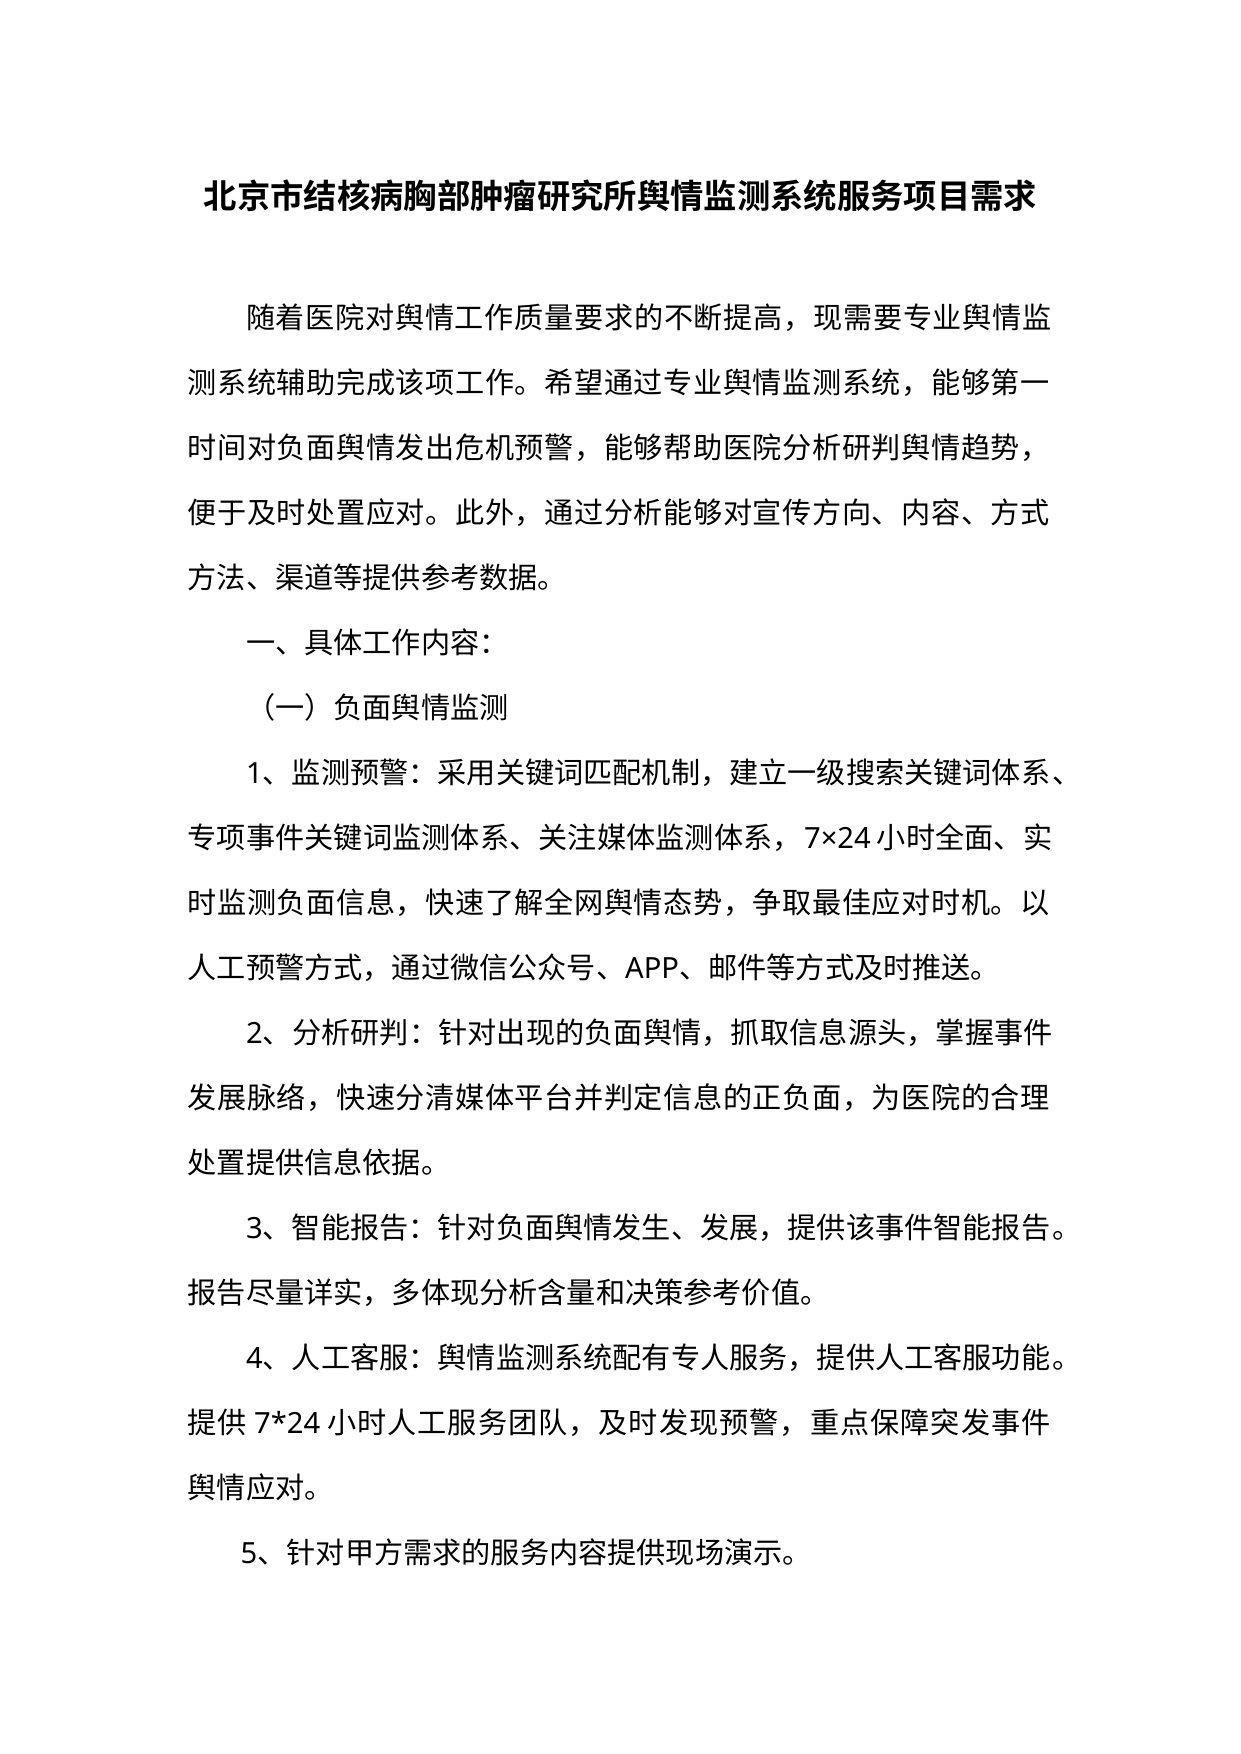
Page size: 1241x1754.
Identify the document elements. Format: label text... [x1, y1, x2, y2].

text 5、针对甲方需求的服务内容提供现场演示。 [187, 1518, 1053, 1583]
title 一、具体工作内容： [187, 608, 1053, 673]
title （一）负面舆情监测 [187, 673, 1053, 738]
title 1、监测预警：采用关键词匹配机制，建立一级搜索关键词体系、专项事件关键词监测体系、关注媒体监测体系，7×24小时全面、实时监测负面信息，快速了解全网舆情态势，争取最佳应对时机。以人工预警方式，通过微信公众号、APP、邮件等方式及时推送。 [187, 738, 1053, 998]
title 4、人工客服：舆情监测系统配有专人服务，提供人工客服功能。提供7*24小时人工服务团队，及时发现预警，重点保障突发事件舆情应对。 [187, 1323, 1053, 1518]
text 舆情监测系统服务项目需求 [187, 162, 1053, 227]
title 3、智能报告：针对负面舆情发生、发展，提供该事件智能报告。报告尽量详实，多体现分析含量和决策参考价值。 [187, 1193, 1053, 1323]
title 2、分析研判：针对出现的负面舆情，抓取信息源头，掌握事件发展脉络，快速分清媒体平台并判定信息的正负面，为医院的合理处置提供信息依据。 [187, 998, 1053, 1193]
title 随着医院对舆情工作质量要求的不断提高，现需要专业舆情监测系统辅助完成该项工作。希望通过专业舆情监测系统，能够第一时间对负面舆情发出危机预警，能够帮助医院分析研判舆情趋势，便于及时处置应对。此外，通过分析能够对宣传方向、内容、方式方法、渠道等提供参考数据。 [187, 283, 1053, 608]
